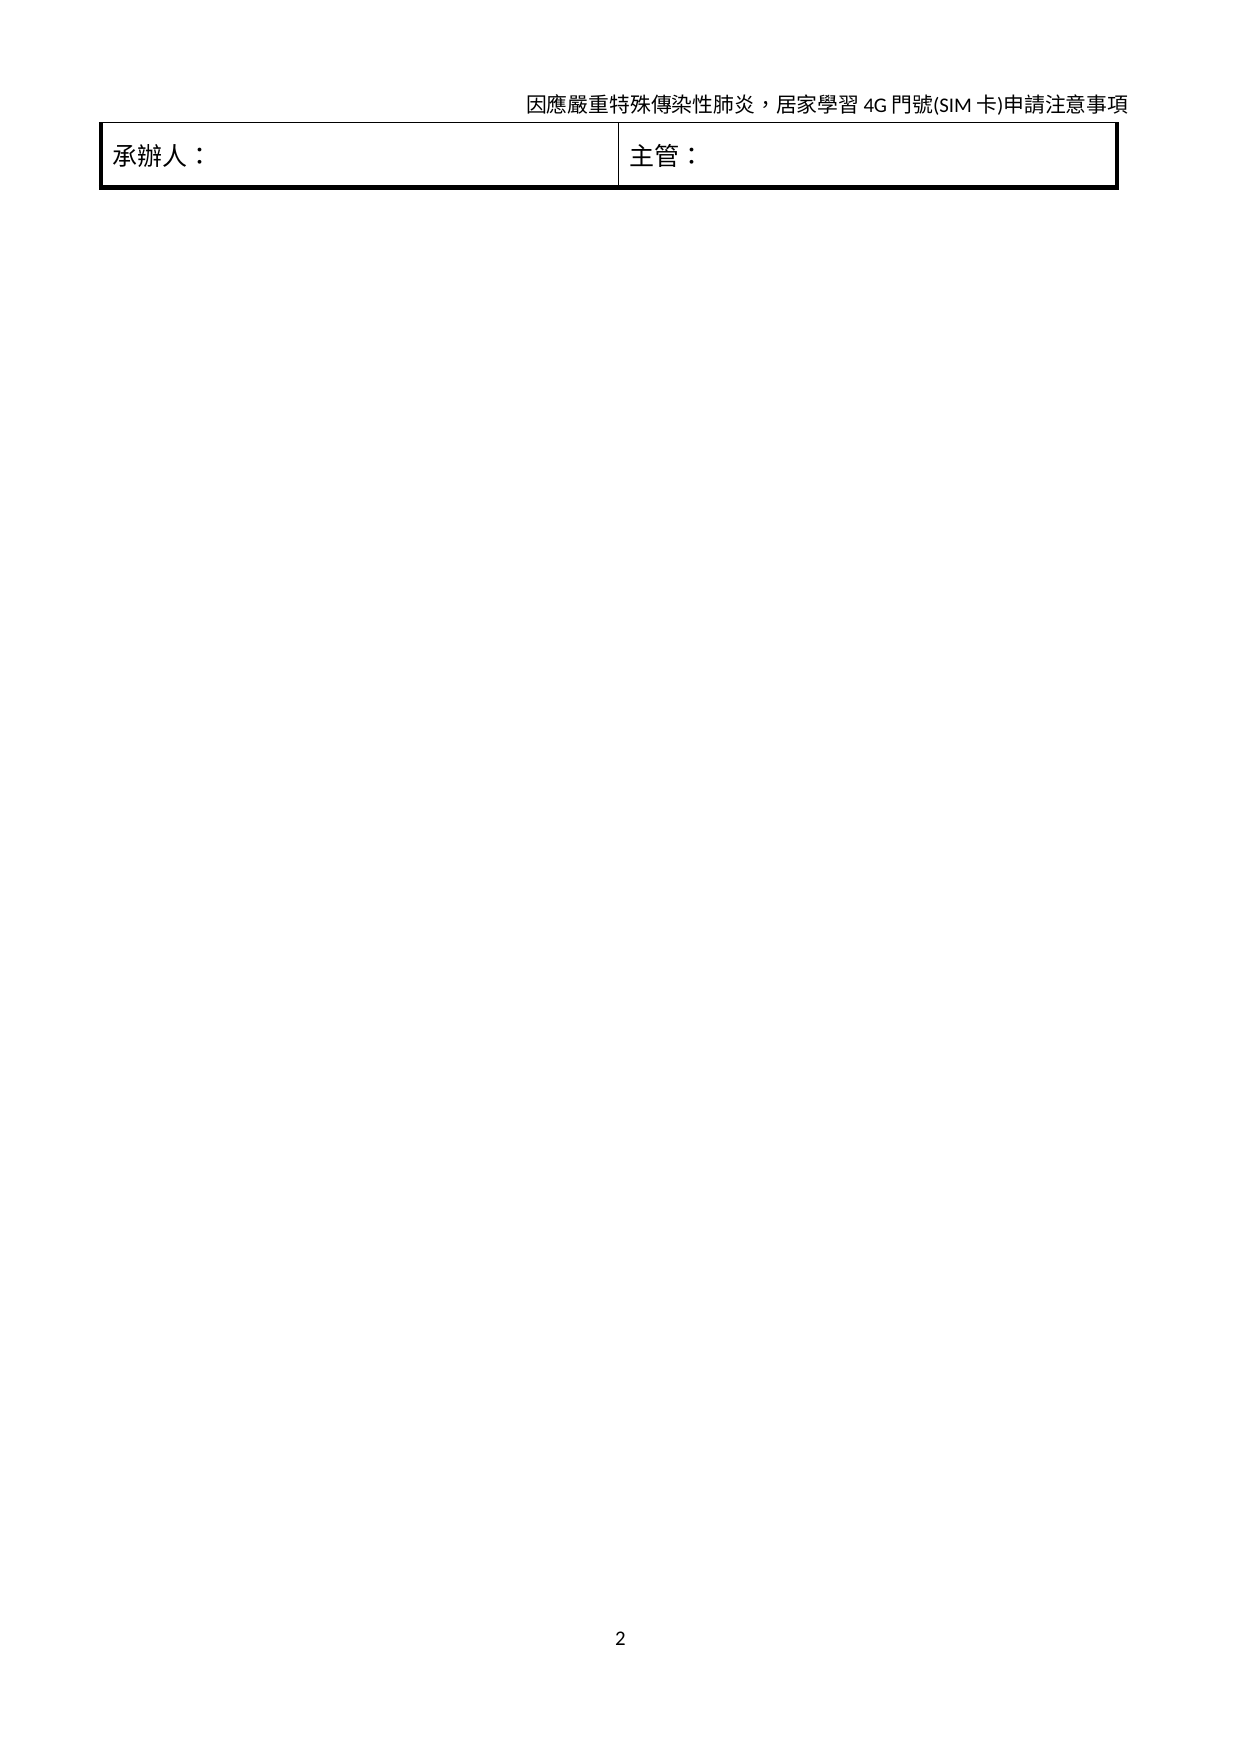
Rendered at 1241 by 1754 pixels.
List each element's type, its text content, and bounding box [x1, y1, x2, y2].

table_cell 主管： [619, 123, 1115, 185]
table_cell 承辦人： [103, 123, 618, 185]
